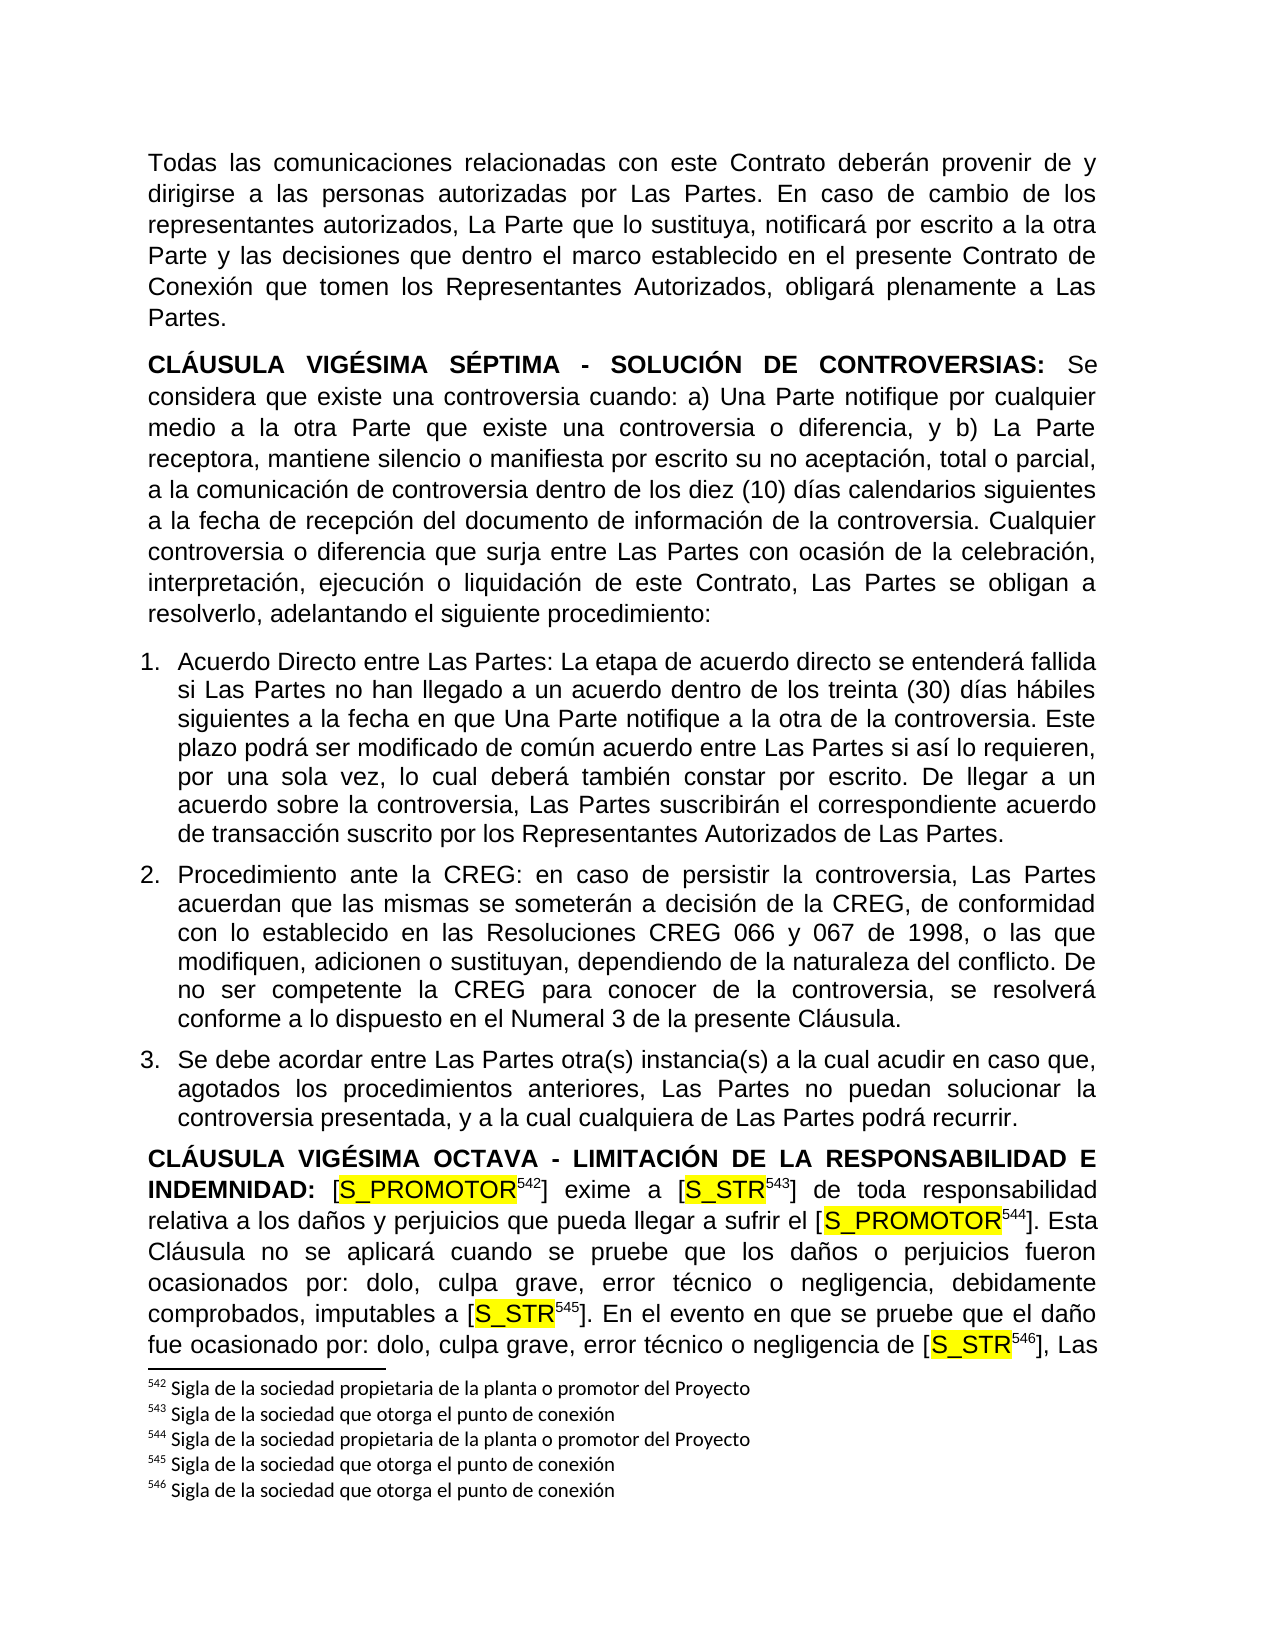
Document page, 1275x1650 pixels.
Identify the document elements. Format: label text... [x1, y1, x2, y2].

list Procedimiento ante la CREG: en caso de persistir la controversia, Las Partes acuerdan que las mismas se someterán a decisión de la CREG, de conformidad con lo establecido en las Resoluciones CREG 066 y 067 de 1998, o las que modifiquen, adicionen o sustituyan, dependiendo de la naturaleza del conflicto. De no ser competente la CREG para conocer de la controversia, se resolverá conforme a lo dispuesto en el Numeral 3 de la presente Cláusula. [140, 860, 1098, 1033]
text CLÁUSULA VIGÉSIMA SÉPTIMA - SOLUCIÓN DE CONTROVERSIAS: Se considera que existe una controversia cuando: a) Una Parte notifique por cualquier medio a la otra Parte que existe una controversia o diferencia, y b) La Parte receptora, mantiene silencio o manifiesta por escrito su no aceptación, total o parcial, a la comunicación de controversia dentro de los diez (10) días calendarios siguientes a la fecha de recepción del documento de información de la controversia. Cualquier controversia o diferencia que surja entre Las Partes con ocasión de la celebración, interpretación, ejecución o liquidación de este Contrato, Las Partes se obligan a resolverlo, adelantando el siguiente procedimiento: [148, 351, 1098, 628]
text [148, 148, 1098, 332]
list Acuerdo Directo entre Las Partes: La etapa de acuerdo directo se entenderá fallida si Las Partes no han llegado a un acuerdo dentro de los treinta (30) días hábiles siguientes a la fecha en que Una Parte notifique a la otra de la controversia. Este plazo podrá ser modificado de común acuerdo entre Las Partes si así lo requieren, por una sola vez, lo cual deberá también constar por escrito. De llegar a un acuerdo sobre la controversia, Las Partes suscribirán el correspondiente acuerdo de transacción suscrito por los Representantes Autorizados de Las Partes. [140, 647, 1098, 848]
list Se debe acordar entre Las Partes otra(s) instancia(s) a la cual acudir en caso que, agotados los procedimientos anteriores, Las Partes no puedan solucionar la controversia presentada, y a la cual cualquiera de Las Partes podrá recurrir. [140, 1045, 1098, 1132]
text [148, 1144, 1098, 1359]
